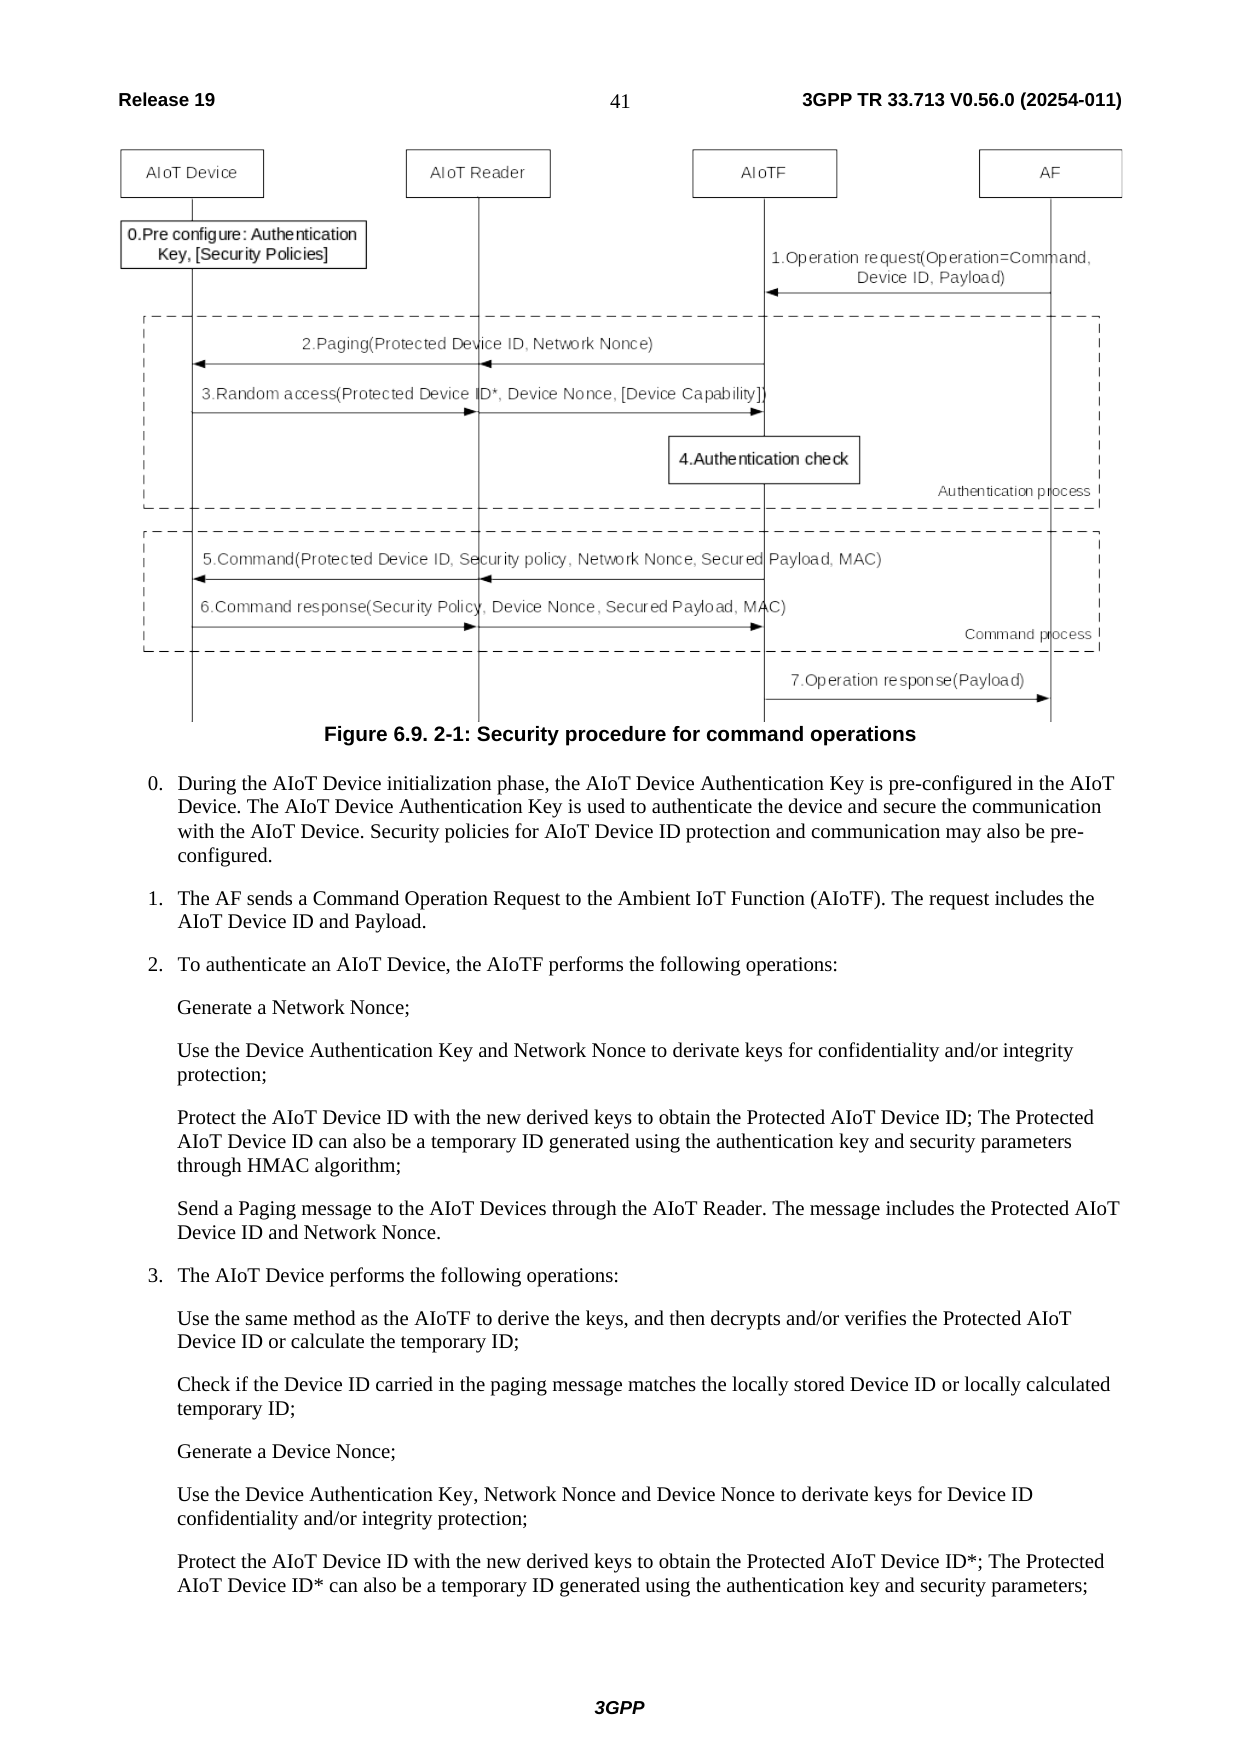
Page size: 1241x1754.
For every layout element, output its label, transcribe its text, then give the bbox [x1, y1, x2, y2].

text Protect the AIoT Device ID with the new derived keys to obtain the Protected AIoT Device ID*; The Protected AIoT Device ID* can also be a temporary ID generated using the authentication key and security parameters; [177, 1549, 1122, 1597]
text Figure 6.9. 2-1: Security procedure for command operations [118, 147, 1122, 745]
text 0. During the AIoT Device initialization phase, the AIoT Device Authentication Key is pre-configured in the AIoT Device. The AIoT Device Authentication Key is used to authenticate the device and secure the communication with the AIoT Device. Security policies for AIoT Device ID protection and communication may also be pre-configured. [148, 770, 1122, 867]
text 3. The AIoT Device performs the following operations: [148, 1263, 1122, 1287]
text Check if the Device ID carried in the paging message matches the locally stored Device ID or locally calculated temporary ID; [177, 1372, 1122, 1420]
text Send a Paging message to the AIoT Devices through the AIoT Reader. The message includes the Protected AIoT Device ID and Network Nonce. [177, 1196, 1122, 1244]
text Use the Device Authentication Key and Network Nonce to derivate keys for confidentiality and/or integrity protection; [177, 1038, 1122, 1086]
text 1. The AF sends a Command Operation Request to the Ambient IoT Function (AIoTF). The request includes the AIoT Device ID and Payload. [148, 885, 1122, 933]
text Generate a Network Nonce; [177, 995, 1122, 1019]
text 2. To authenticate an AIoT Device, the AIoTF performs the following operations: [148, 952, 1122, 976]
text Protect the AIoT Device ID with the new derived keys to obtain the Protected AIoT Device ID; The Protected AIoT Device ID can also be a temporary ID generated using the authentication key and security parameters; [177, 1105, 1122, 1177]
text Use the Device Authentication Key, Network Nonce and Device Nonce to derivate keys for Device ID confidentiality and/or integrity protection; [177, 1482, 1122, 1530]
text Generate a Device Nonce; [177, 1439, 1122, 1463]
text Use the same method as the AIoTF to derive the keys, and then decrypts and/or verifies the Protected AIoT Device ID or calculate the temporary ID; [177, 1305, 1122, 1353]
